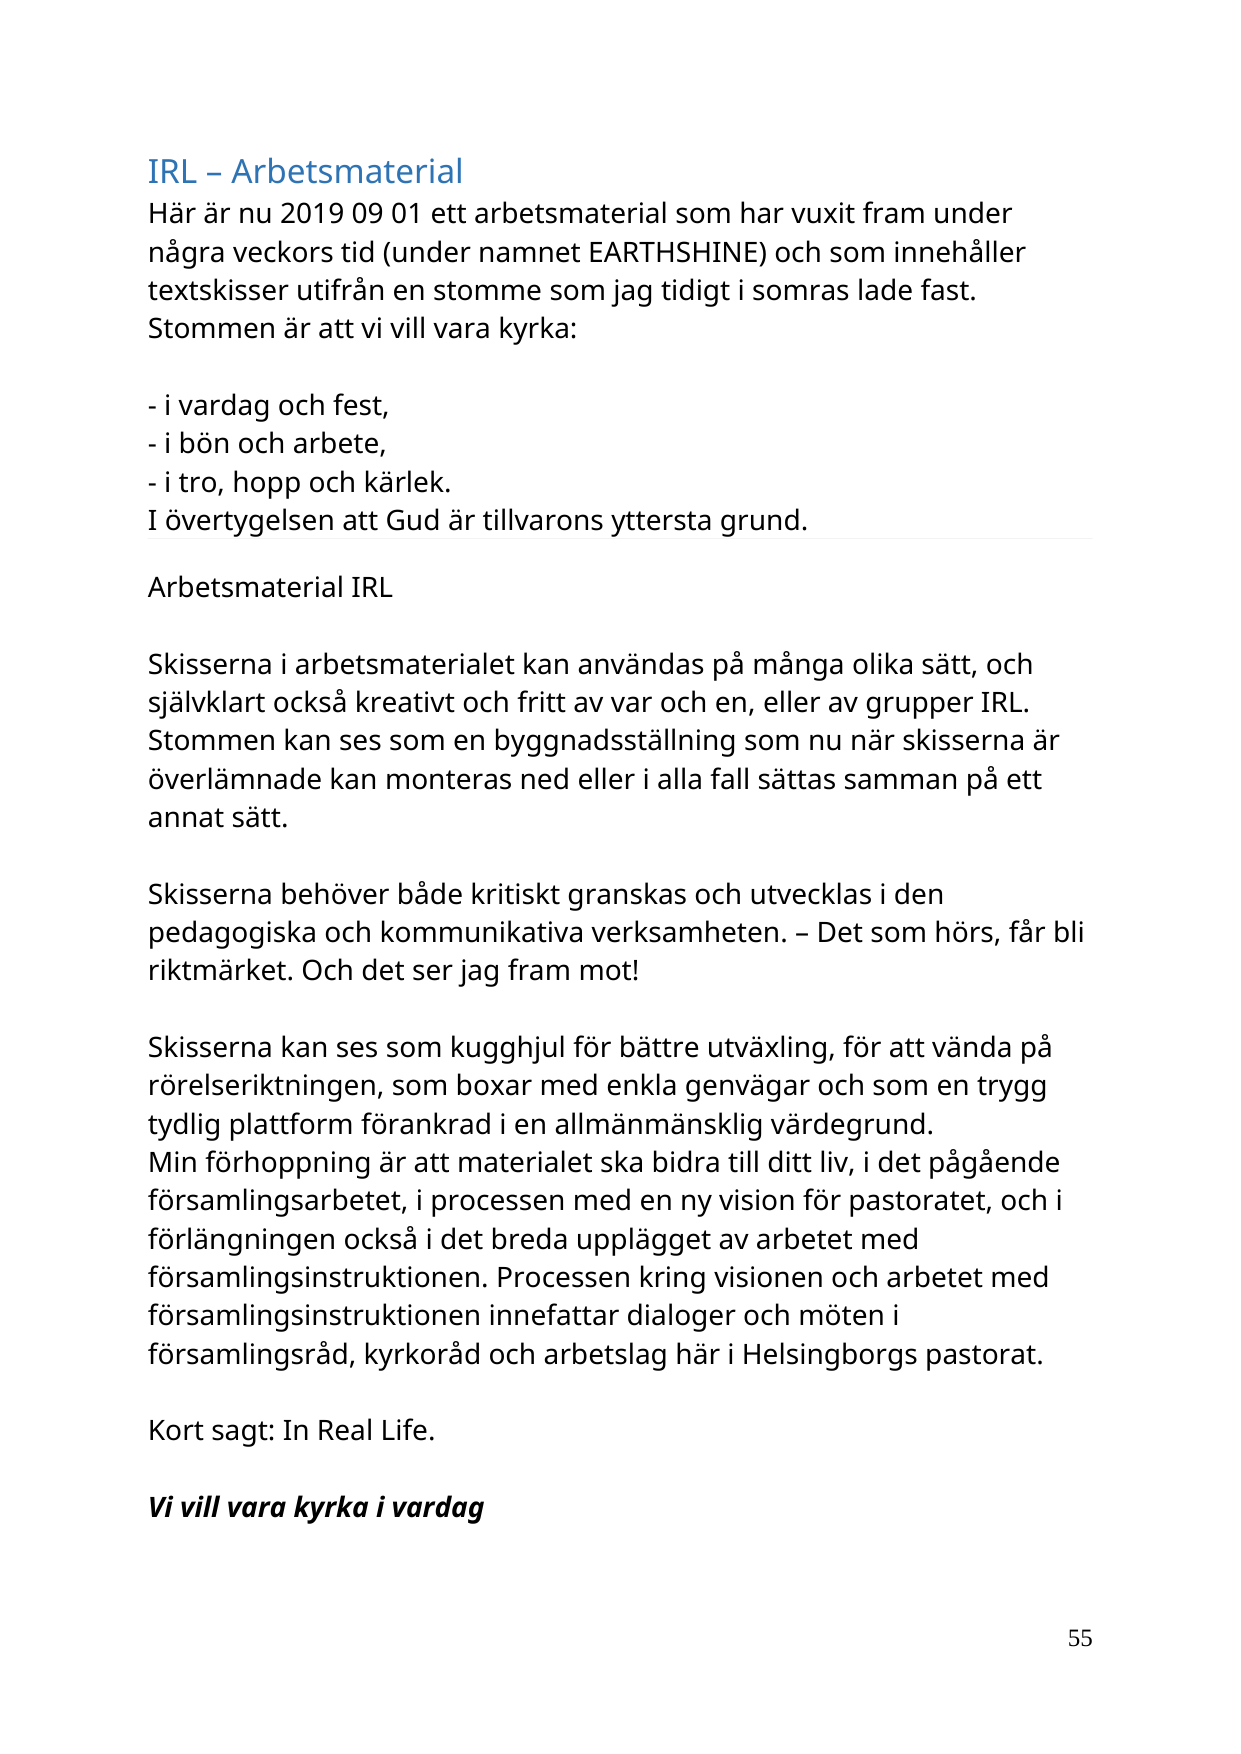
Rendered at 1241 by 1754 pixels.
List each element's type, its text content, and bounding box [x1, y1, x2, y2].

text Här är nu 2019 09 01 ett arbetsmaterial som har vuxit fram under några veckors tid (under namnet EARTHSHINE) och som innehåller textskisser utifrån en stomme som jag tidigt i somras lade fast. Stommen är att vi vill vara kyrka: [148, 193, 1093, 347]
subtitle IRL – Arbetsmaterial [148, 148, 1093, 193]
text Skisserna kan ses som kugghjul för bättre utväxling, för att vända på rörelseriktningen, som boxar med enkla genvägar och som en trygg tydlig plattform förankrad i en allmänmänsklig värdegrund. [148, 1027, 1093, 1142]
text Skisserna i arbetsmaterialet kan användas på många olika sätt, och självklart också kreativt och fritt av var och en, eller av grupper IRL. Stommen kan ses som en byggnadsställning som nu när skisserna är överlämnade kan monteras ned eller i alla fall sättas samman på ett annat sätt. [148, 644, 1093, 836]
text Min förhoppning är att materialet ska bidra till ditt liv, i det pågående församlingsarbetet, i processen med en ny vision för pastoratet, och i förlängningen också i det breda upplägget av arbetet med församlingsinstruktionen. Processen kring visionen och arbetet med församlingsinstruktionen innefattar dialoger och möten i församlingsråd, kyrkoråd och arbetslag här i Helsingborgs pastorat. [148, 1142, 1093, 1372]
text Vi vill vara kyrka i vardag [148, 1487, 1093, 1526]
text - i vardag och fest, - i bön och arbete, - i tro, hopp och kärlek. I övertygelsen att Gud är tillvarons yttersta grund. [148, 347, 1093, 538]
text Kort sagt: In Real Life. [148, 1411, 1093, 1449]
text Arbetsmaterial IRL [148, 567, 1093, 606]
text Skisserna behöver både kritiskt granskas och utvecklas i den pedagogiska och kommunikativa verksamheten. – Det som hörs, får bli riktmärket. Och det ser jag fram mot! [148, 874, 1093, 989]
